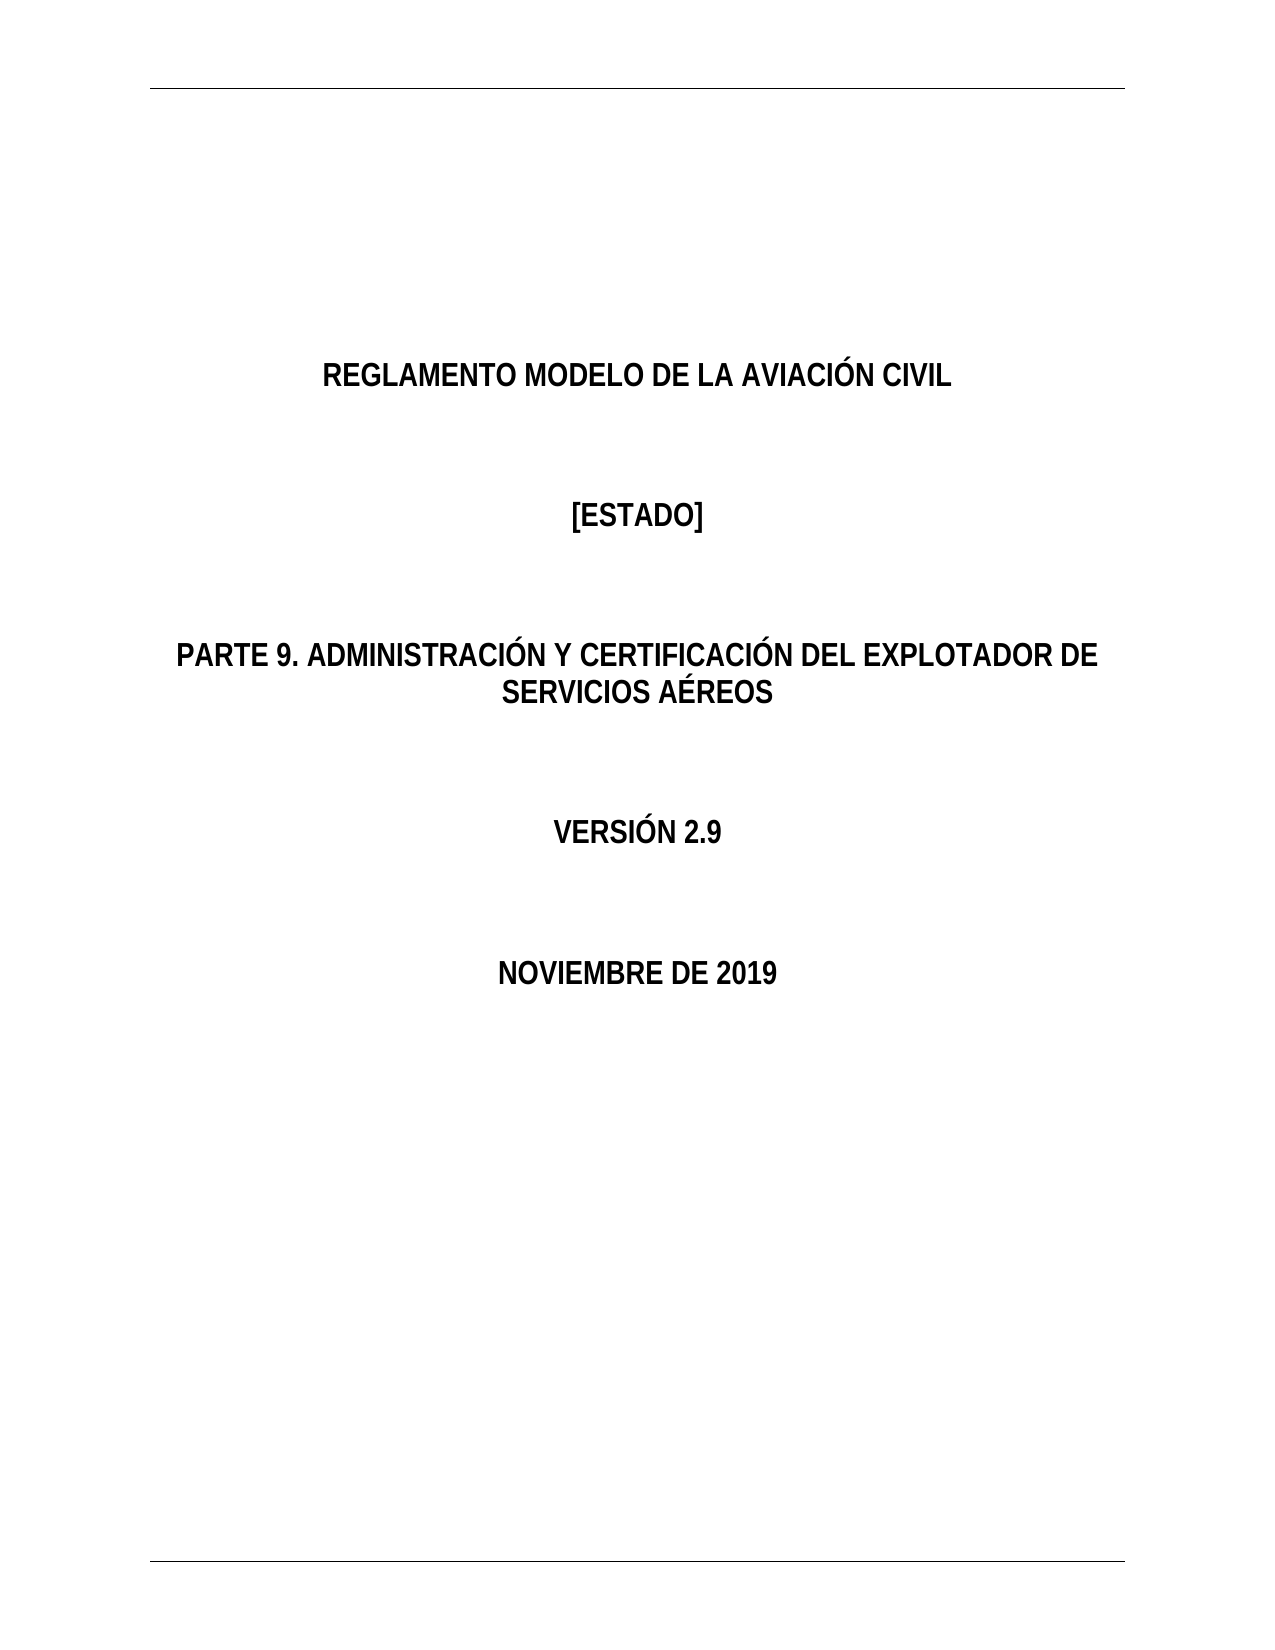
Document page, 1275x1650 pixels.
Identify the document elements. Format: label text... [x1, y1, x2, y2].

text Parte 9. Administración y certificación del explotador de servicios aéreos [150, 638, 1125, 711]
text REGLAMENTO MODELO DE LA AVIACIÓN CIVIL [150, 357, 1125, 393]
text NOVIEMBRE DE 2019 [150, 955, 1125, 991]
text [ESTADO] [150, 497, 1125, 534]
text VERSIÓN 2.9 [150, 815, 1125, 851]
